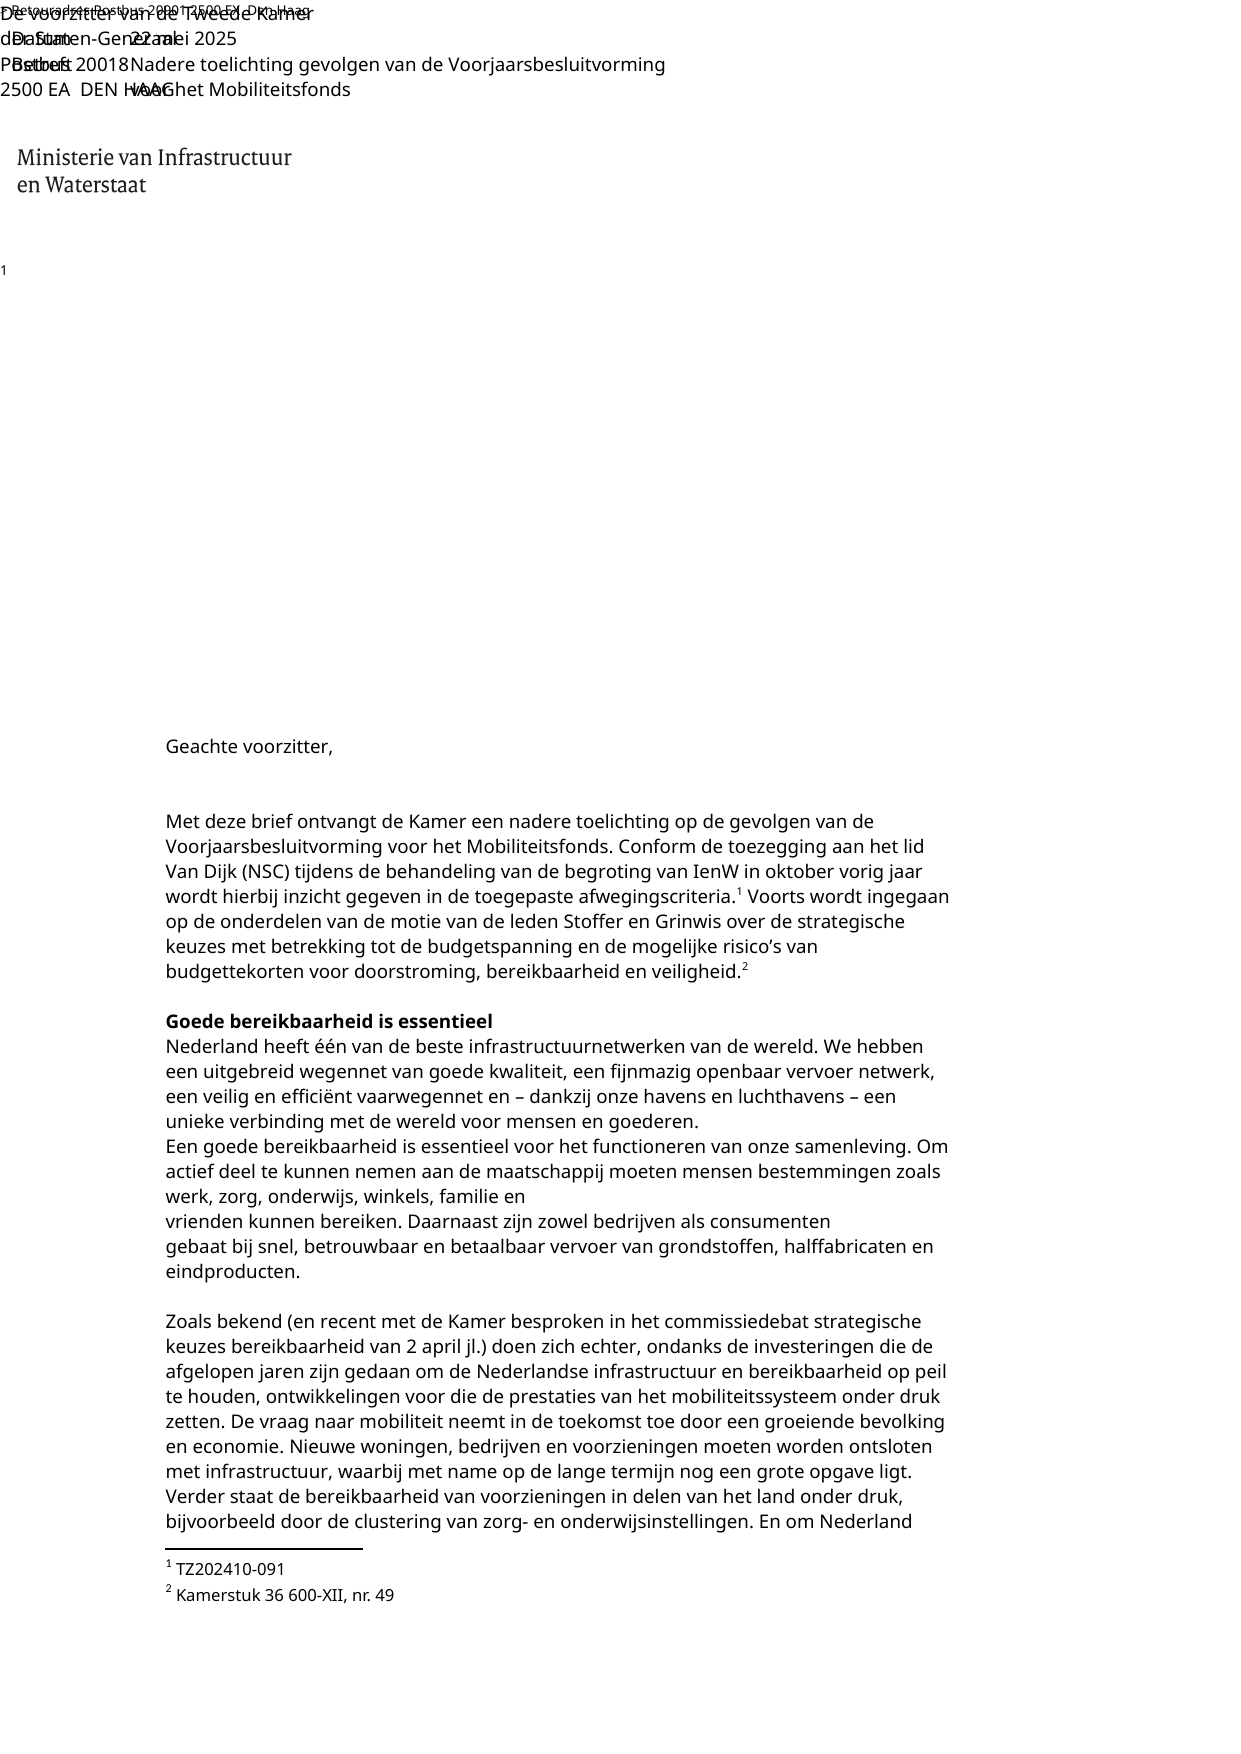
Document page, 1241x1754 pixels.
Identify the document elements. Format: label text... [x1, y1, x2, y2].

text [165, 1309, 951, 1534]
text Geachte voorzitter, [165, 734, 951, 759]
text Met deze brief ontvangt de Kamer een nadere toelichting op de gevolgen van de Voorjaarsbesluitvorming voor het Mobiliteitsfonds. Conform de toezegging aan het lid Van Dijk (NSC) tijdens de behandeling van de begroting van IenW in oktober vorig jaar wordt hierbij inzicht gegeven in de toegepaste afwegingscriteria. Voorts wordt ingegaan op de onderdelen van de motie van de leden Stoffer en Grinwis over de strategische keuzes met betrekking tot de budgetspanning en de mogelijke risico’s van budgettekorten voor doorstroming, bereikbaarheid en veiligheid. [165, 809, 951, 984]
text vrienden kunnen bereiken. Daarnaast zijn zowel bedrijven als consumenten [165, 1209, 951, 1234]
text Een goede bereikbaarheid is essentieel voor het functioneren van onze samenleving. Om actief deel te kunnen nemen aan de maatschappij moeten mensen bestemmingen zoals werk, zorg, onderwijs, winkels, familie en [165, 1134, 951, 1209]
text gebaat bij snel, betrouwbaar en betaalbaar vervoer van grondstoffen, halffabricaten en eindproducten. [165, 1234, 951, 1284]
text Goede bereikbaarheid is essentieel [165, 1009, 951, 1034]
text Nederland heeft één van de beste infrastructuurnetwerken van de wereld. We hebben een uitgebreid wegennet van goede kwaliteit, een fijnmazig openbaar vervoer netwerk, een veilig en efficiënt vaarwegennet en – dankzij onze havens en luchthavens – een unieke verbinding met de wereld voor mensen en goederen. [165, 1034, 951, 1134]
picture [0, 0, 384, 260]
